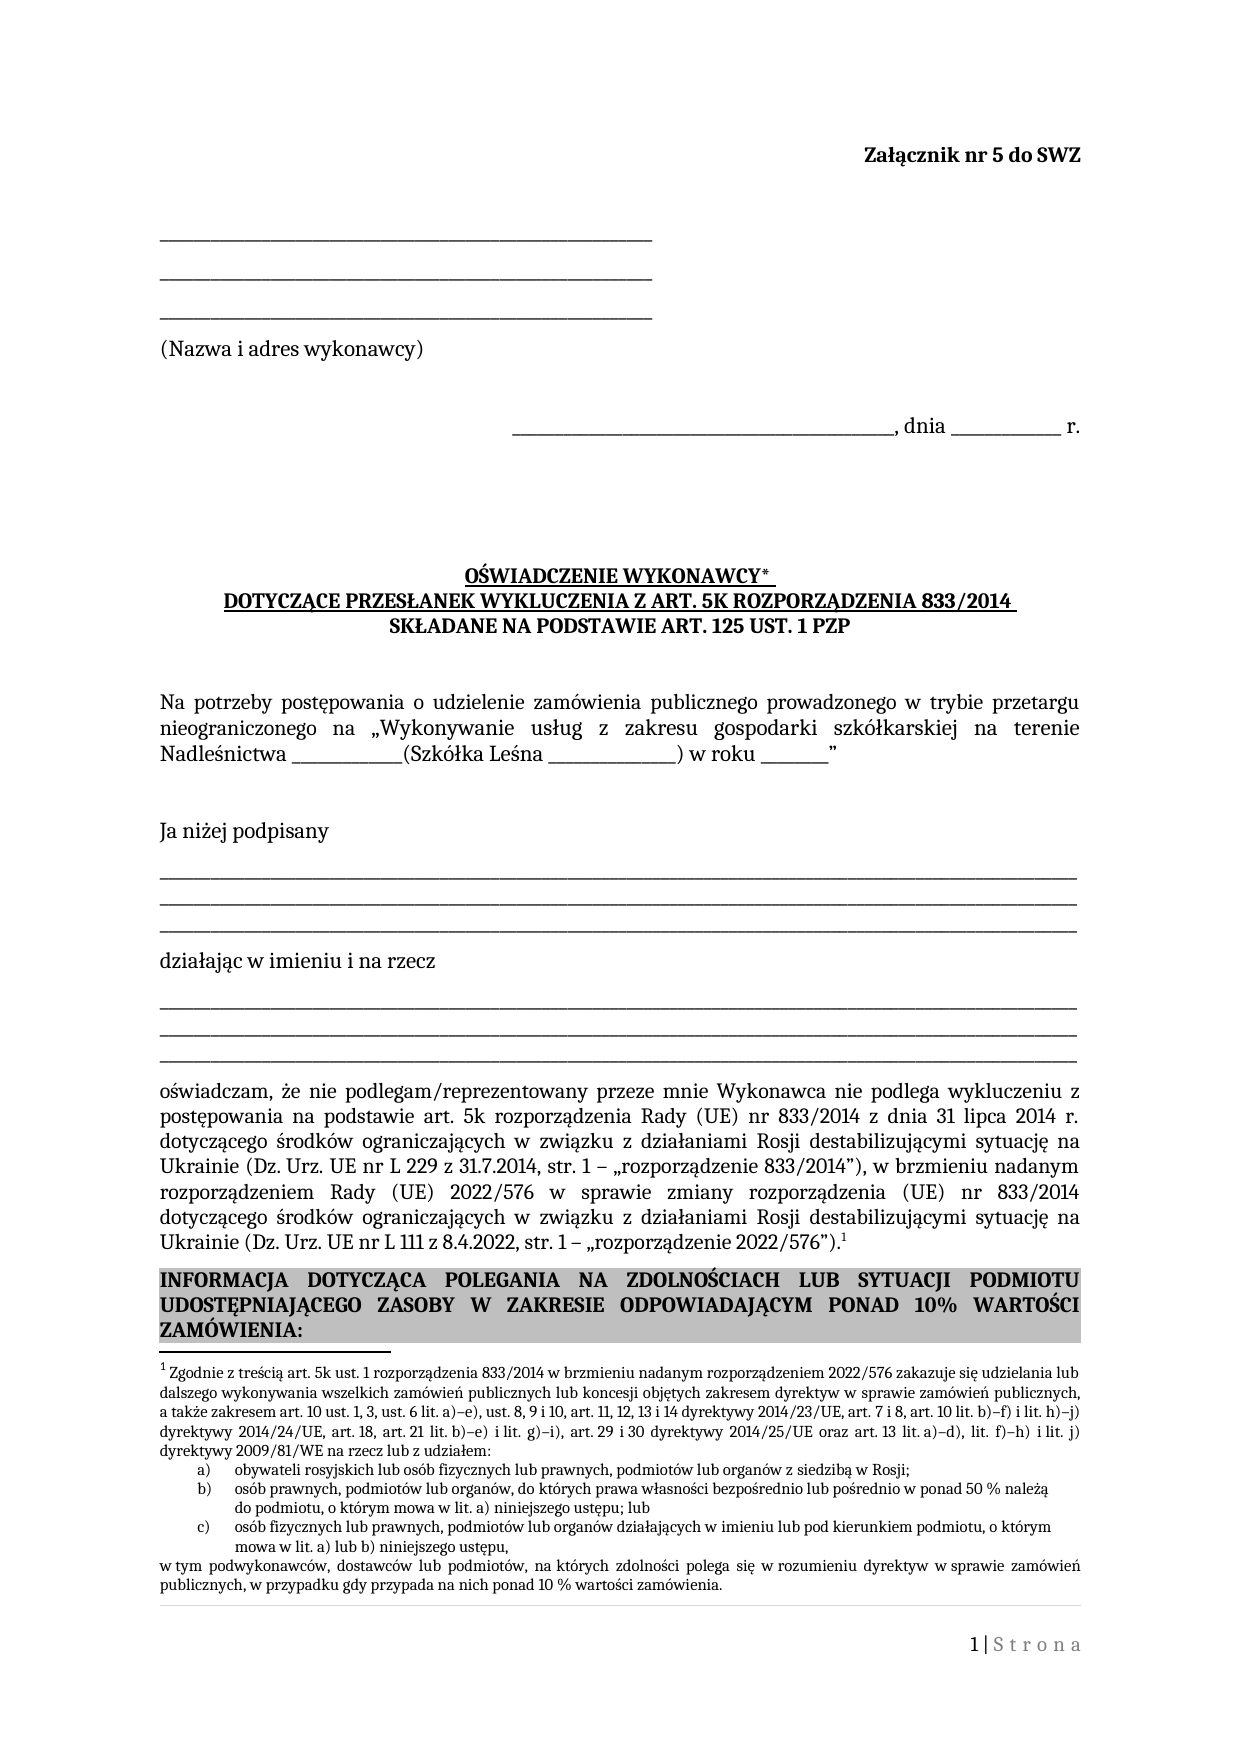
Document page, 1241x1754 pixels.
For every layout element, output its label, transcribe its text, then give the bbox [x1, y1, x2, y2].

text Załącznik nr 5 do SWZ [159, 142, 1081, 168]
text _____________________________________________, dnia _____________ r. [159, 413, 1081, 439]
text OŚWIADCZENIE WYKONAWCY* DOTYCZĄCE PRZESŁANEK WYKLUCZENIA Z ART. 5K ROZPORZĄDZENIA 833/2014 SKŁADANE NA PODSTAWIE ART. 125 UST. 1 PZP [159, 564, 1081, 639]
text ____________________________________________________________________________________________________________________________________________________________________________________________________________________________________________________________________________________________________________________________________ [159, 857, 1081, 936]
text Ja niżej podpisany [159, 818, 1081, 844]
text Na potrzeby postępowania o udzielenie zamówienia publicznego prowadzonego w trybie przetargu nieograniczonego na „Wykonywanie usług z zakresu gospodarki szkółkarskiej na terenie Nadleśnictwa _____________(Szkółka Leśna _______________) w roku ________” [159, 690, 1081, 768]
text INFORMACJA DOTYCZĄCA POLEGANIA NA ZDOLNOŚCIACH LUB SYTUACJI PODMIOTU UDOSTĘPNIAJĄCEGO ZASOBY W ZAKRESIE ODPOWIADAJĄCYM PONAD 10% WARTOŚCI ZAMÓWIENIA: [159, 1268, 1081, 1343]
text działając w imieniu i na rzecz [159, 948, 1081, 974]
text ____________________________________________________________________________________________________________________________________________________________________________________________________________________________________________________________________________________________________________________________________ [159, 987, 1081, 1066]
text oświadczam, że nie podlegam/reprezentowany przeze mnie Wykonawca nie podlega wykluczeniu z postępowania na podstawie art. 5k rozporządzenia Rady (UE) nr 833/2014 z dnia 31 lipca 2014 r. dotyczącego środków ograniczających w związku z działaniami Rosji destabilizującymi sytuację na Ukrainie (Dz. Urz. UE nr L 229 z 31.7.2014, str. 1 – „rozporządzenie 833/2014”), w brzmieniu nadanym rozporządzeniem Rady (UE) 2022/576 w sprawie zmiany rozporządzenia (UE) nr 833/2014 dotyczącego środków ograniczających w związku z działaniami Rosji destabilizującymi sytuację na Ukrainie (Dz. Urz. UE nr L 111 z 8.4.2022, str. 1 – „rozporządzenie 2022/576”). [159, 1079, 1081, 1255]
text __________________________________________________________ [159, 297, 1081, 323]
text (Nazwa i adres wykonawcy) [159, 336, 1081, 362]
text __________________________________________________________ [159, 258, 1081, 284]
text __________________________________________________________ [159, 219, 1081, 245]
